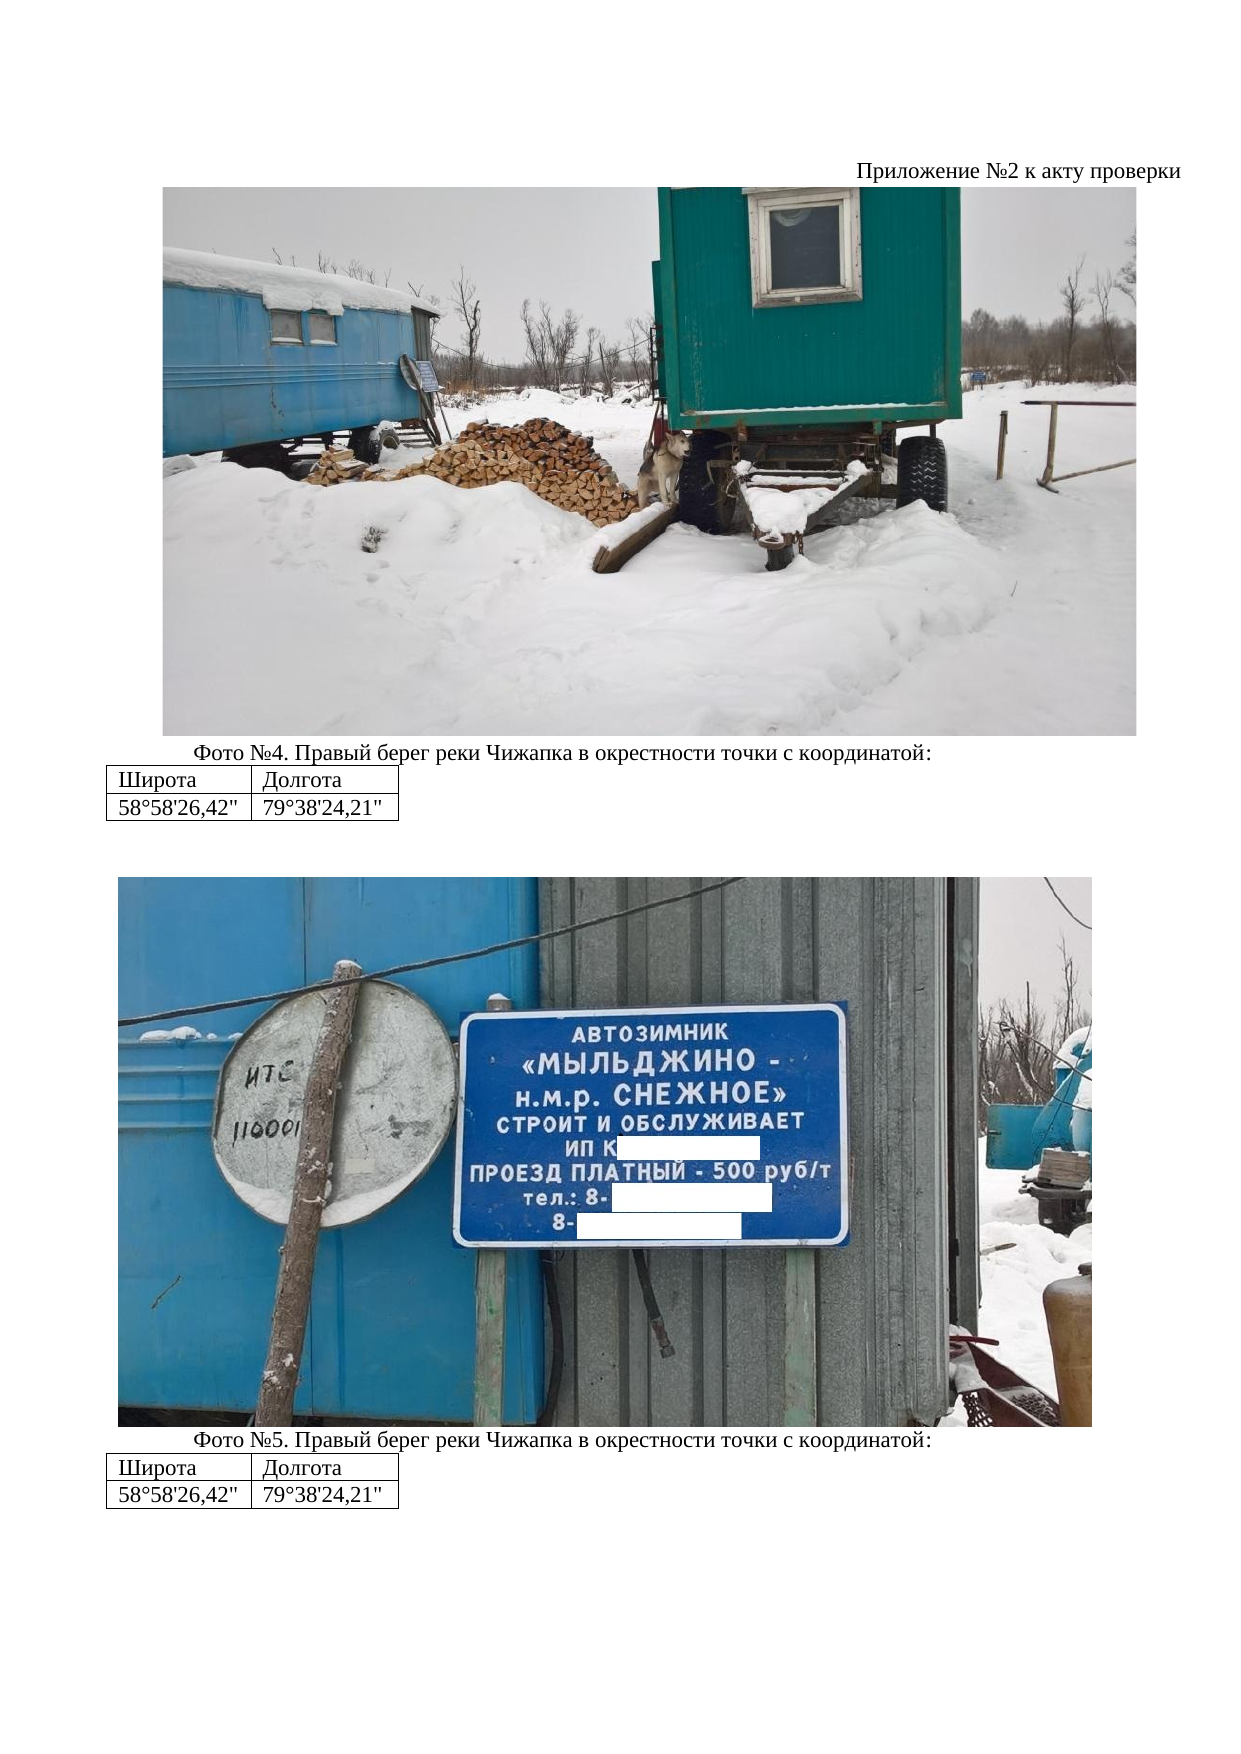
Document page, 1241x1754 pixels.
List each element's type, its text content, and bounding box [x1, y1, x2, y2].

picture [118, 877, 1092, 1427]
text Фото №4. Правый берег реки Чижапка в окрестности точки с координатой: [118, 739, 1181, 765]
table_cell 79°38'24,21" [252, 794, 398, 820]
text Приложение №2 к акту проверки [118, 157, 1181, 183]
table_header Долгота [252, 1454, 398, 1480]
picture [162, 187, 1137, 736]
table_cell 79°38'24,21" [252, 1481, 398, 1507]
table_cell 58°58'26,42" [107, 1481, 251, 1507]
table_header Широта [107, 766, 251, 793]
table_cell 58°58'26,42" [107, 794, 251, 820]
table_header Долгота [252, 766, 398, 793]
table_header Широта [107, 1454, 251, 1480]
